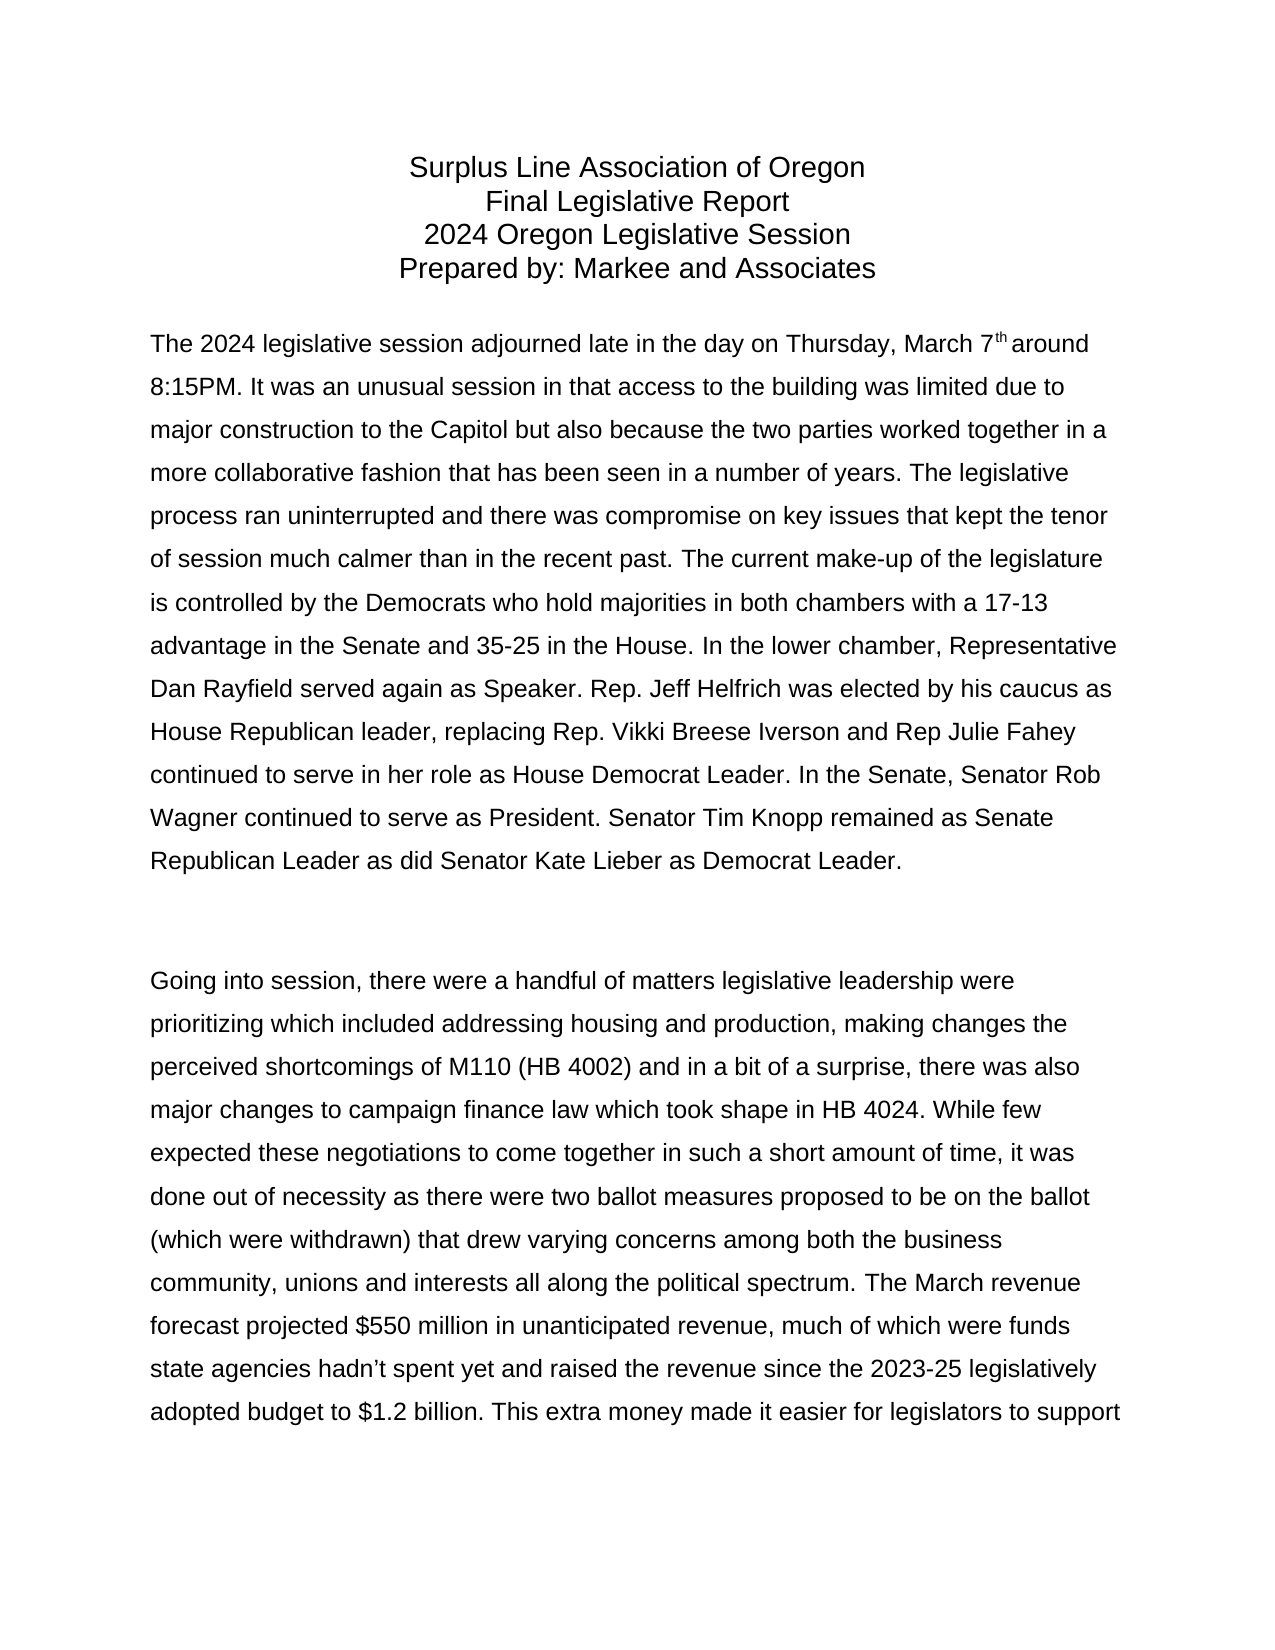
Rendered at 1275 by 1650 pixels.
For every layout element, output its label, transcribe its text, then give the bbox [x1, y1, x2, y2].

text 2024 Oregon Legislative Session [150, 217, 1125, 251]
text Surplus Line Association of Oregon [150, 150, 1125, 183]
text Prepared by: Markee and Associates [150, 251, 1125, 284]
text Final Legislative Report [150, 183, 1125, 217]
text The 2024 legislative session adjourned late in the day on Thursday, March 7th around 8:15PM. It was an unusual session in that access to the building was limited due to major construction to the Capitol but also because the two parties worked together in a more collaborative fashion that has been seen in a number of years. The legislative process ran uninterrupted and there was compromise on key issues that kept the tenor of session much calmer than in the recent past. The current make-up of the legislature is controlled by the Democrats who hold majorities in both chambers with a 17-13 advantage in the Senate and 35-25 in the House. In the lower chamber, Representative Dan Rayfield served again as Speaker. Rep. Jeff Helfrich was elected by his caucus as House Republican leader, replacing Rep. Vikki Breese Iverson and Rep Julie Fahey continued to serve in her role as House Democrat Leader. In the Senate, Senator Rob Wagner continued to serve as President. Senator Tim Knopp remained as Senate Republican Leader as did Senator Kate Lieber as Democrat Leader. [150, 329, 1125, 875]
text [150, 966, 1125, 1426]
